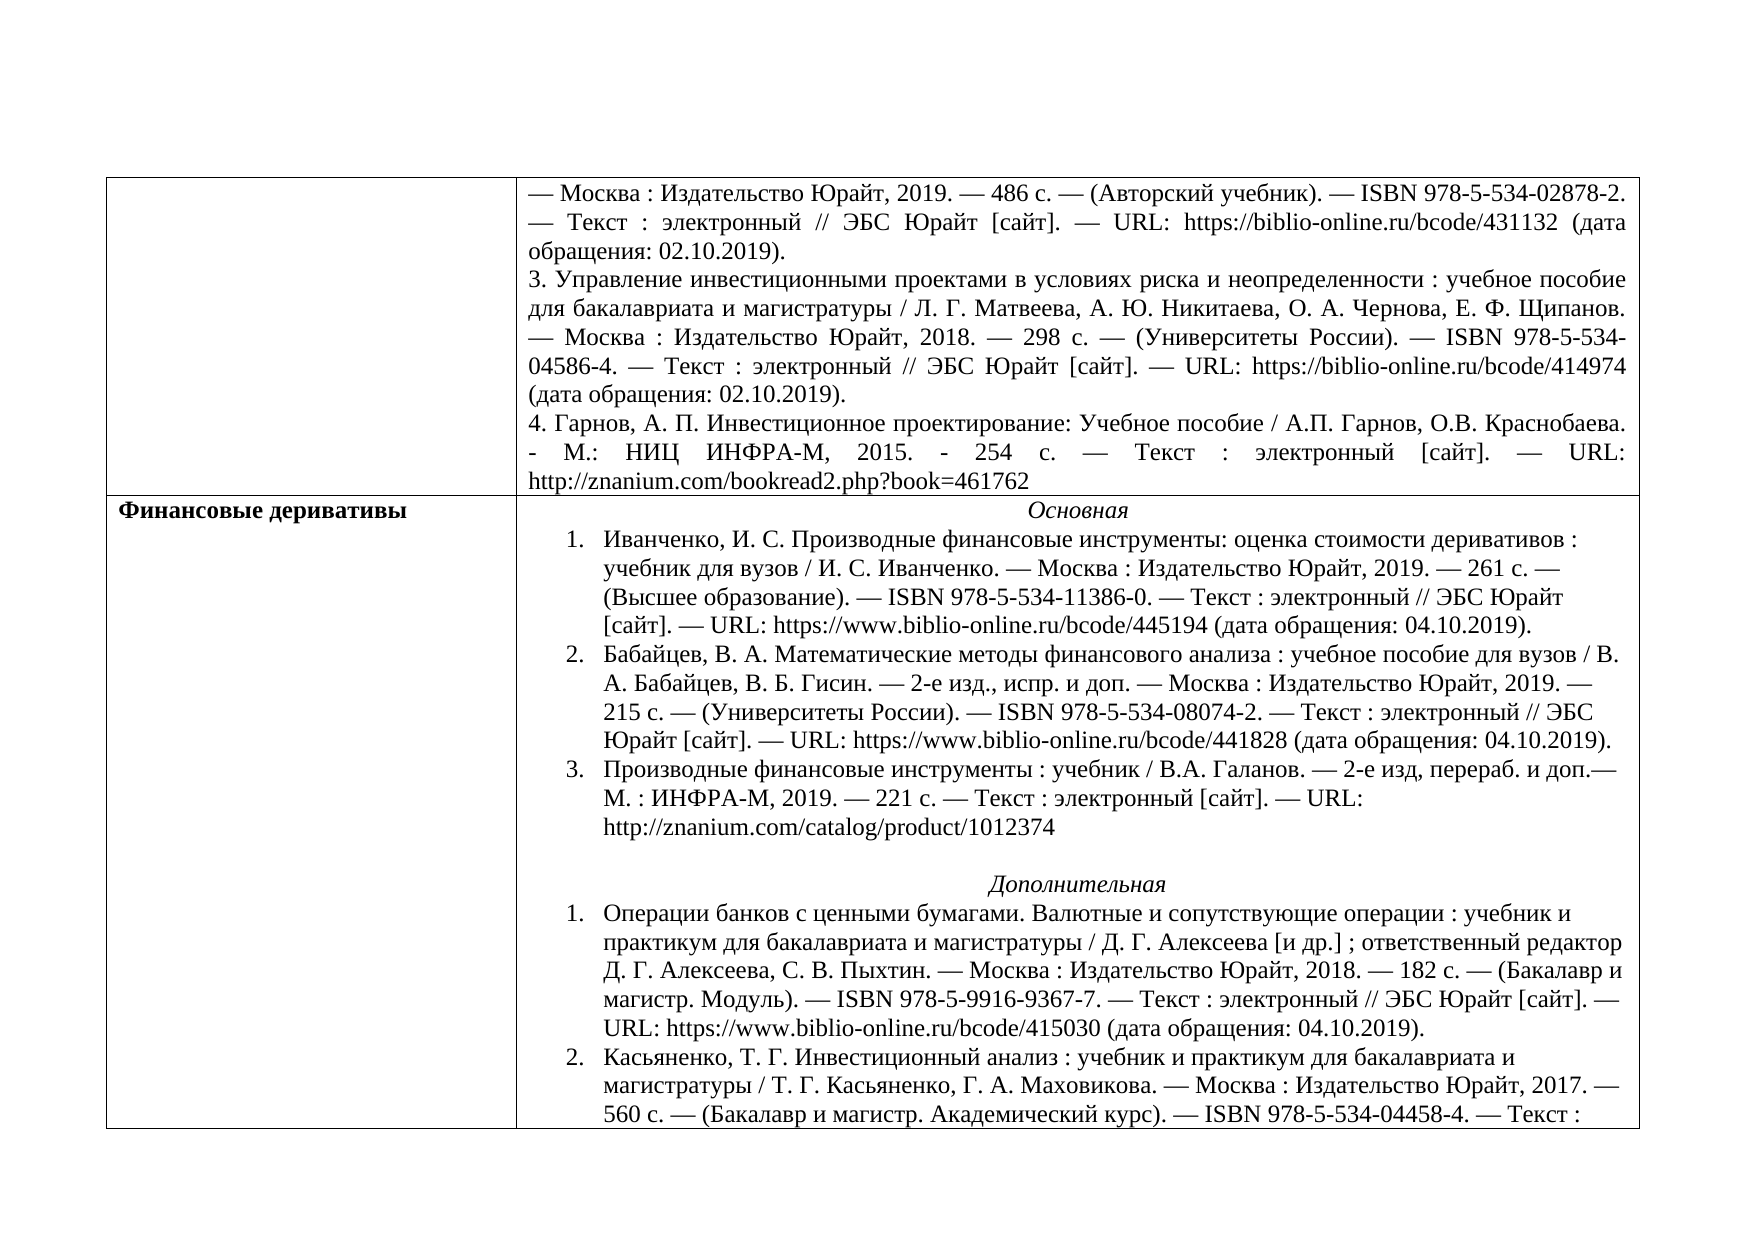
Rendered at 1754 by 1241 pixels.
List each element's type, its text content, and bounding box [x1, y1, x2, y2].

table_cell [107, 178, 516, 494]
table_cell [107, 496, 516, 1128]
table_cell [517, 178, 1639, 494]
